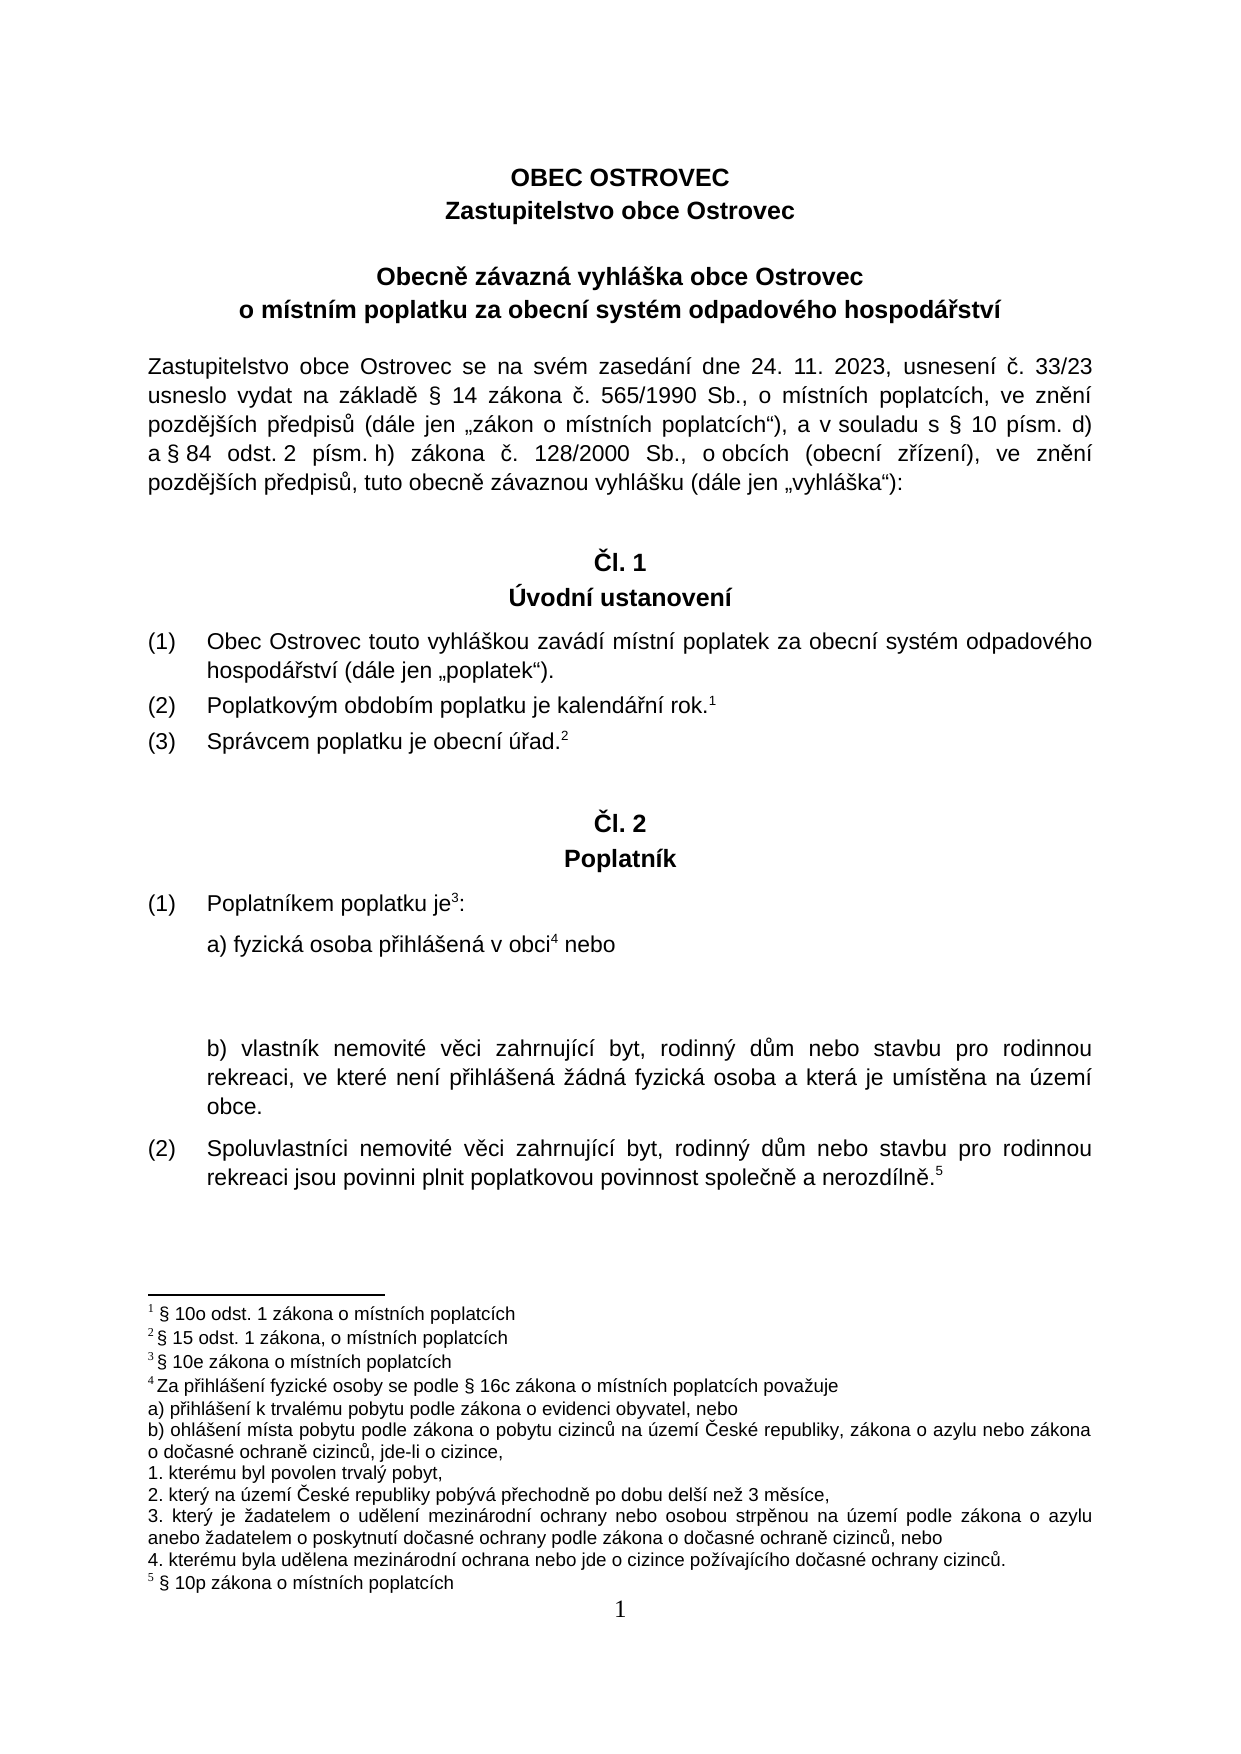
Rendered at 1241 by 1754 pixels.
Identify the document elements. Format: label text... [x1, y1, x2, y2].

list Spoluvlastníci nemovité věci zahrnující byt, rodinný dům nebo stavbu pro rodinnou rekreaci jsou povinni plnit poplatkovou povinnost společně a nerozdílně. [148, 1134, 1093, 1190]
text Úvodní ustanovení [148, 583, 1093, 612]
list Správcem poplatku je obecní úřad. [148, 728, 1093, 754]
text Zastupitelstvo obce Ostrovec [148, 196, 1093, 225]
text Poplatník [148, 844, 1093, 873]
text OBEC OSTROVEC [148, 163, 1093, 192]
text Obecně závazná vyhláška obce Ostrovec [148, 262, 1093, 291]
text o místním poplatku za obecní systém odpadového hospodářství [148, 295, 1093, 324]
list Obec Ostrovec touto vyhláškou zavádí místní poplatek za obecní systém odpadového hospodářství (dále jen „poplatek“). [148, 628, 1093, 684]
text a) fyzická osoba přihlášená v obci nebo [148, 931, 1093, 957]
text Čl. 2 [148, 809, 1093, 838]
text b) vlastník nemovité věci zahrnující byt, rodinný dům nebo stavbu pro rodinnou rekreaci, ve které není přihlášená žádná fyzická osoba a která je umístěna na území obce. [207, 1035, 1093, 1119]
list Poplatníkem poplatku je: [148, 890, 1093, 916]
list Poplatkovým obdobím poplatku je kalendářní rok. [148, 692, 1093, 719]
text Čl. 1 [148, 548, 1093, 577]
text Zastupitelstvo obce Ostrovec se na svém zasedání dne 24. 11. 2023, usnesení č. 33/23 usneslo vydat na základě § 14 zákona č. 565/1990 Sb., o místních poplatcích, ve znění pozdějších předpisů (dále jen „zákon o místních poplatcích“), a v souladu s § 10 písm. d) a § 84 odst. 2 písm. h) zákona č. 128/2000 Sb., o obcích (obecní zřízení), ve znění pozdějších předpisů, tuto obecně závaznou vyhlášku (dále jen „vyhláška“): [148, 353, 1093, 495]
